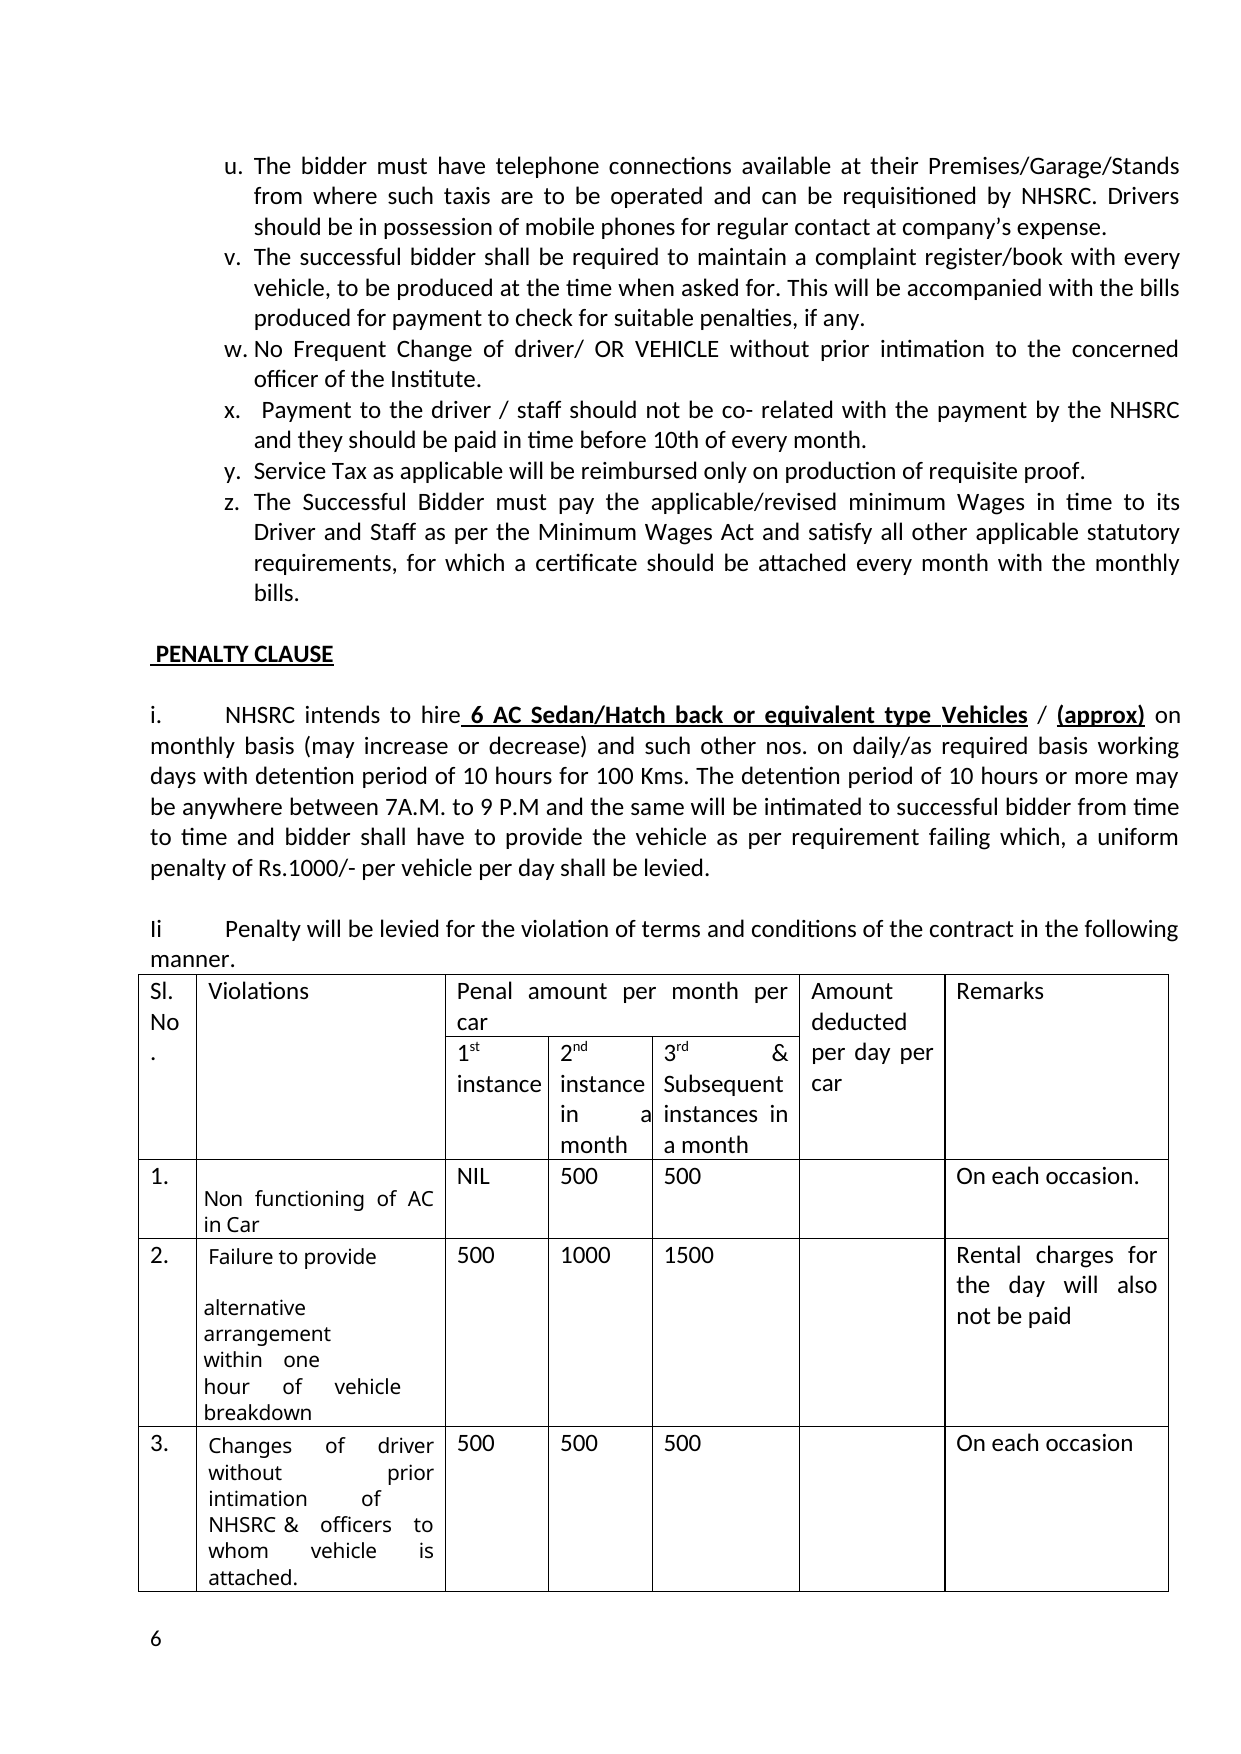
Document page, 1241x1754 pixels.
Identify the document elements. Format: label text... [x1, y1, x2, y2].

text Ii Penalty will be levied for the violation of terms and conditions of the contract in the following manner. [150, 913, 1181, 974]
table_cell [800, 1160, 944, 1238]
table_cell 500 [653, 1427, 799, 1591]
table_cell Changes of driver without prior intimation of NHSRC & officers to whom vehicle is attached. [197, 1427, 445, 1591]
text u. The bidder must have telephone connections available at their Premises/Garage/Stands from where such taxis are to be operated and can be requisitioned by NHSRC. Drivers should be in possession of mobile phones for regular contact at company’s expense. [224, 150, 1181, 242]
table_cell [800, 1427, 944, 1591]
table_cell 500 [549, 1427, 652, 1591]
table_cell 500 [446, 1427, 548, 1591]
table_cell 500 [446, 1239, 548, 1426]
table_cell Failure to provide alternative arrangement within one hour of vehicle breakdown [197, 1239, 445, 1426]
table_cell 1000 [549, 1239, 652, 1426]
table_cell Rental charges for the day will also not be paid [946, 1239, 1168, 1426]
table_cell [800, 1239, 944, 1426]
table_cell 1500 [653, 1239, 799, 1426]
table_cell 500 [653, 1160, 799, 1238]
table_header Sl. No. [139, 975, 196, 1159]
table_cell 1. [139, 1160, 196, 1238]
text v. The successful bidder shall be required to maintain a complaint register/book with every vehicle, to be produced at the time when asked for. This will be accompanied with the bills produced for payment to check for suitable penalties, if any. [224, 242, 1181, 333]
text z. The Successful Bidder must pay the applicable/revised minimum Wages in time to its Driver and Staff as per the Minimum Wages Act and satisfy all other applicable statutory requirements, for which a certificate should be attached every month with the monthly bills. [224, 486, 1181, 608]
text PENALTY CLAUSE [150, 638, 1181, 669]
table_cell NIL [446, 1160, 548, 1238]
text w. No Frequent Change of driver/ OR VEHICLE without prior intimation to the concerned officer of the Institute. [224, 333, 1181, 394]
table_cell 3rd & Subsequent instances in a month [653, 1037, 799, 1159]
table_cell 2nd instance in a month [549, 1037, 652, 1159]
table_cell On each occasion [946, 1427, 1168, 1591]
table_header Violations [197, 975, 445, 1159]
text i. NHSRC intends to hire 6 AC Sedan/Hatch back or equivalent type Vehicles / (approx) on monthly basis (may increase or decrease) and such other nos. on daily/as required basis working days with detention period of 10 hours for 100 Kms. The detention period of 10 hours or more may be anywhere between 7A.M. to 9 P.M and the same will be intimated to successful bidder from time to time and bidder shall have to provide the vehicle as per requirement failing which, a uniform penalty of Rs.1000/- per vehicle per day shall be levied. [150, 699, 1181, 882]
table_header Remarks [946, 975, 1168, 1159]
table_header Amount deducted per day per car [800, 975, 944, 1159]
table_cell 1st instance [446, 1037, 548, 1159]
table_cell 3. [139, 1427, 196, 1591]
table_cell 500 [549, 1160, 652, 1238]
table_cell Non functioning of AC in Car [197, 1160, 445, 1238]
table_cell On each occasion. [946, 1160, 1168, 1238]
table_cell 2. [139, 1239, 196, 1426]
text x. Payment to the driver / staff should not be co- related with the payment by the NHSRC and they should be paid in time before 10th of every month. [224, 394, 1181, 455]
table_header Penal amount per month per car [446, 975, 799, 1036]
text y. Service Tax as applicable will be reimbursed only on production of requisite proof. [224, 455, 1181, 486]
